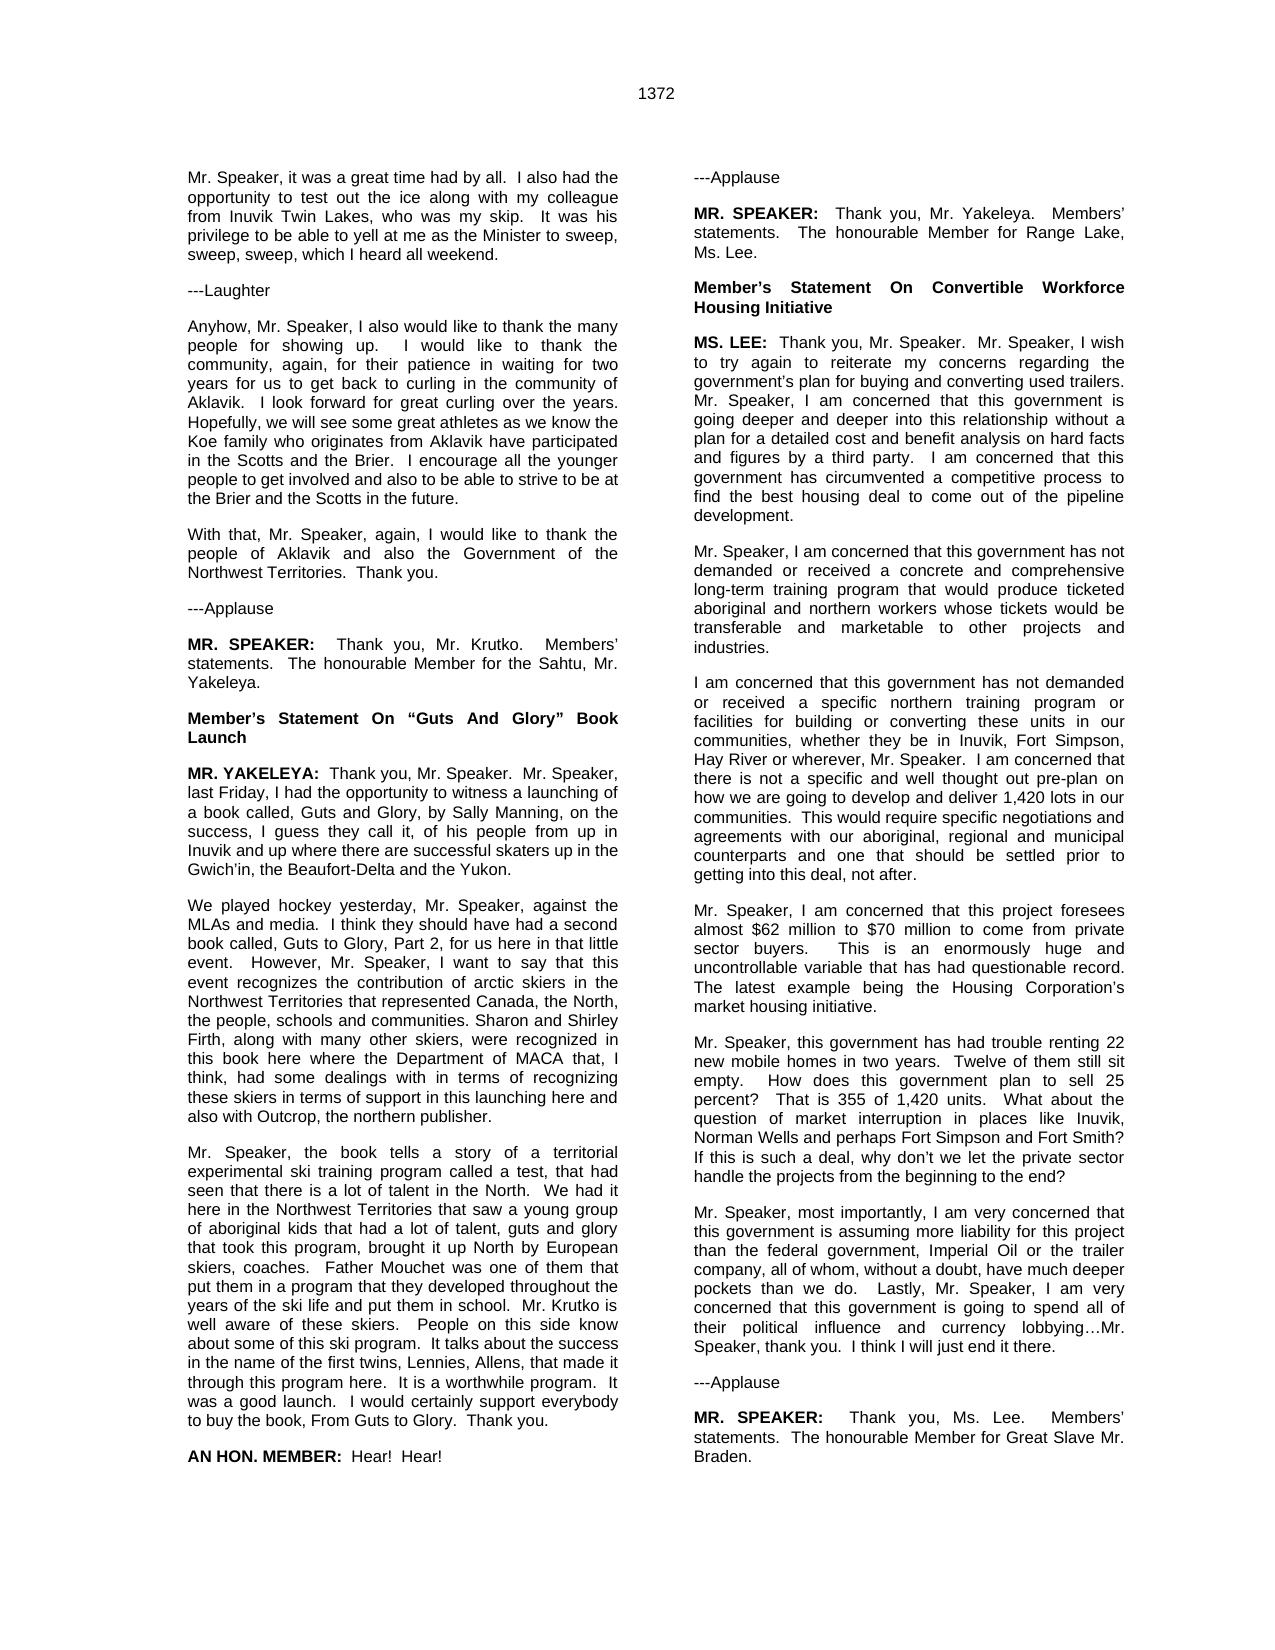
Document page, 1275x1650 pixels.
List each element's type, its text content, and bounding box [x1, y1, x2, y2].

text Mr. Speaker, I am concerned that this project foresees almost $62 million to $70 million to come from private sector buyers. This is an enormously huge and uncontrollable variable that has had questionable record. The latest example being the Housing Corporation’s market housing initiative. [694, 901, 1125, 1016]
text MS. LEE: Thank you, Mr. Speaker. Mr. Speaker, I wish to try again to reiterate my concerns regarding the government’s plan for buying and converting used trailers. Mr. Speaker, I am concerned that this government is going deeper and deeper into this relationship without a plan for a detailed cost and benefit analysis on hard facts and figures by a third party. I am concerned that this government has circumvented a competitive process to find the best housing deal to come out of the pipeline development. [694, 333, 1125, 525]
text We played hockey yesterday, Mr. Speaker, against the MLAs and media. I think they should have had a second book called, Guts to Glory, Part 2, for us here in that little event. However, Mr. Speaker, I want to say that this event recognizes the contribution of arctic skiers in the that represented , the North, the people, schools and communities. Sharon and Shirley Firth, along with many other skiers, were recognized in this book here where the Department of MACA that, I think, had some dealings with in terms of recognizing these skiers in terms of support in this launching here and also with Outcrop, the northern publisher. [187, 896, 619, 1126]
subtitle Member’s Statement On Convertible Workforce Housing Initiative [694, 278, 1125, 317]
text With that, Mr. Speaker, again, I would like to thank the people of Aklavik and also the Government of the . Thank you. [187, 525, 619, 582]
text ---Applause [694, 1372, 1125, 1392]
text Mr. Speaker, the book tells a story of a territorial experimental ski training program called a test, that had seen that there is a lot of talent in the North. We had it here in the that saw a young group of aboriginal kids that had a lot of talent, guts and glory that took this program, brought it up North by European skiers, coaches. Father Mouchet was one of them that put them in a program that they developed throughout the years of the ski life and put them in school. Mr. Krutko is well aware of these skiers. People on this side know about some of this ski program. It talks about the success in the name of the first twins, Lennies, Allens, that made it through this program here. It is a worthwhile program. It was a good launch. I would certainly support everybody to buy the book, From Guts to Glory. Thank you. [187, 1142, 619, 1430]
text ---Applause [187, 599, 619, 618]
text AN HON. MEMBER: Hear! Hear! [187, 1447, 619, 1466]
text Mr. Speaker, I am concerned that this government has not demanded or received a concrete and comprehensive long-term training program that would produce ticketed aboriginal and northern workers whose tickets would be transferable and marketable to other projects and industries. [694, 542, 1125, 657]
text ---Applause [694, 168, 1125, 187]
text Mr. Speaker, this government has had trouble renting 22 new mobile homes in two years. Twelve of them still sit empty. How does this government plan to sell 25 percent? That is 355 of 1,420 units. What about the question of market interruption in places like Inuvik, Norman Wells and perhaps and ? If this is such a deal, why don’t we let the private sector handle the projects from the beginning to the end? [694, 1032, 1125, 1186]
text MR. YAKELEYA: Thank you, Mr. Speaker. Mr. Speaker, last Friday, I had the opportunity to witness a launching of a book called, Guts and Glory, by Sally Manning, on the success, I guess they call it, of his people from up in Inuvik and up where there are successful skaters up in the Gwich’in, the Beaufort-Delta and the . [187, 764, 619, 879]
text MR. SPEAKER: Thank you, Mr. Yakeleya. Members’ statements. The honourable Member for , Ms. Lee. [694, 204, 1125, 262]
text Mr. Speaker, it was a great time had by all. I also had the opportunity to test out the ice along with my colleague from , who was my skip. It was his privilege to be able to yell at me as the Minister to sweep, sweep, sweep, which I heard all weekend. [187, 168, 619, 264]
text Mr. Speaker, most importantly, I am very concerned that this government is assuming more liability for this project than the federal government, Imperial Oil or the trailer company, all of whom, without a doubt, have much deeper pockets than we do. Lastly, Mr. Speaker, I am very concerned that this government is going to spend all of their political influence and currency lobbying…Mr. Speaker, thank you. I think I will just end it there. [694, 1202, 1125, 1356]
text I am concerned that this government has not demanded or received a specific northern training program or facilities for building or converting these units in our communities, whether they be in Inuvik, Fort Simpson, Hay River or wherever, Mr. Speaker. I am concerned that there is not a specific and well thought out pre-plan on how we are going to develop and deliver 1,420 lots in our communities. This would require specific negotiations and agreements with our aboriginal, regional and municipal counterparts and one that should be settled prior to getting into this deal, not after. [694, 673, 1125, 884]
text MR. SPEAKER: Thank you, Mr. Krutko. Members’ statements. The honourable Member for the Sahtu, Mr. Yakeleya. [187, 635, 619, 692]
text ---Laughter [187, 281, 619, 300]
text MR. SPEAKER: Thank you, Ms. Lee. Members’ statements. The honourable Member for Great Slave Mr. Braden. [694, 1408, 1125, 1466]
subtitle Member’s Statement On “Guts And Glory” Book Launch [187, 709, 619, 747]
text Anyhow, Mr. Speaker, I also would like to thank the many people for showing up. I would like to thank the community, again, for their patience in waiting for two years for us to get back to curling in the community of Aklavik. I look forward for great curling over the years. Hopefully, we will see some great athletes as we know the Koe family who originates from Aklavik have participated in the Scotts and the Brier. I encourage all the younger people to get involved and also to be able to strive to be at the Brier and the Scotts in the future. [187, 317, 619, 508]
